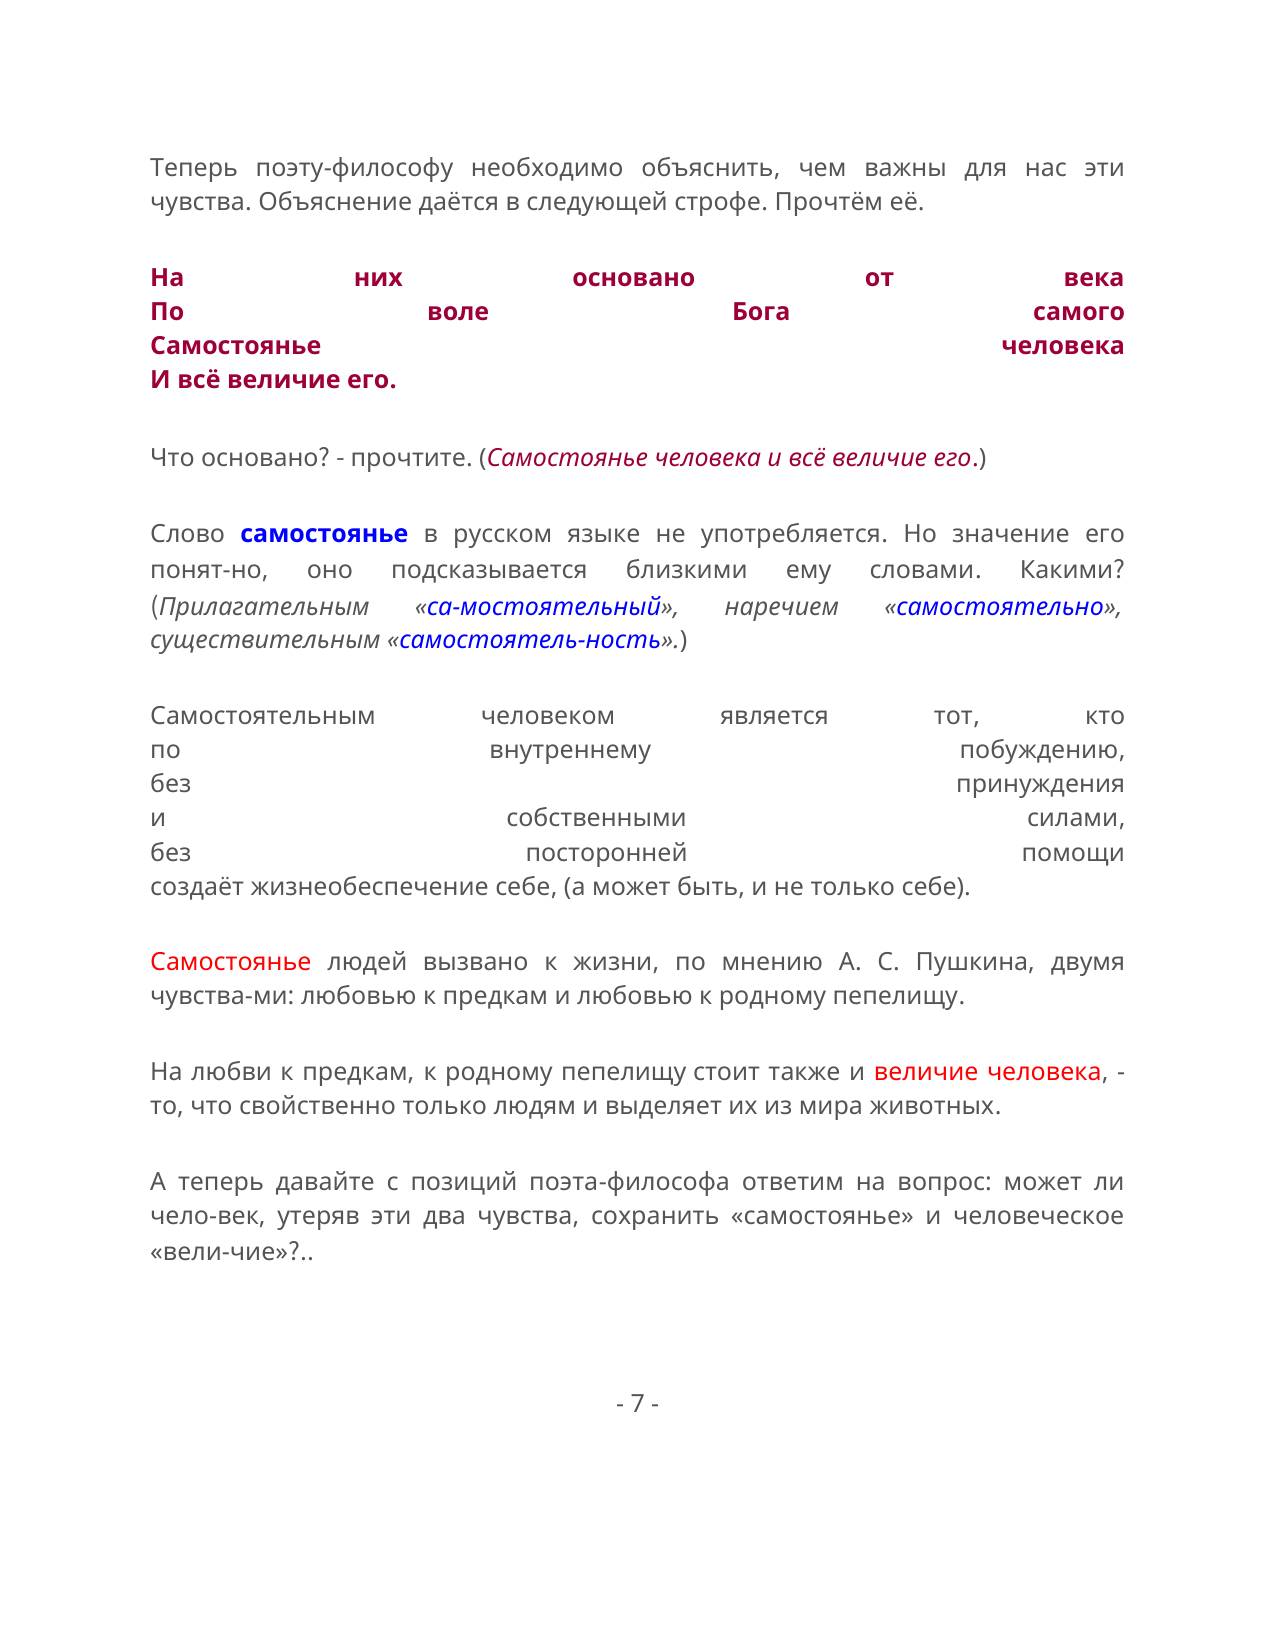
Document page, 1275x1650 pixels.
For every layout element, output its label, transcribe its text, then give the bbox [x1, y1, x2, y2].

text - 7 - [150, 1385, 1125, 1419]
text Что основано? - прочтите. (Самостоянье человека и всё величие его.) [150, 438, 1125, 474]
text А теперь давайте с позиций поэта-философа ответим на вопрос: может ли чело-век, утеряв эти два чувства, сохранить «самостоянье» и человеческое «вели-чие»?.. [150, 1163, 1125, 1268]
text Самостоянье людей вызвано к жизни, по мнению А. С. Пушкина, двумя чувства-ми: любовью к предкам и любовью к родному пепелищу. [150, 944, 1125, 1012]
text Теперь поэту-философу необходимо объяснить, чем важны для нас эти чувства. Объяснение даётся в следующей строфе. Прочтём её. [150, 150, 1125, 218]
text На любви к предкам, к родному пепелищу стоит также и величие человека, - то, что свойственно только людям и выделяет их из мира животных. [150, 1054, 1125, 1122]
text На них основано от века По воле Бога самого Самостоянье человека И всё величие его. [150, 260, 1125, 396]
text Самостоятельным человеком является тот, кто по внутреннему побуждению, без принуждения и собственными силами, без посторонней помощи создаёт жизнеобеспечение себе, (а может быть, и не только себе). [150, 698, 1125, 902]
text Слово самостоянье в русском языке не употребляется. Но значение его понят-но, оно подсказывается близкими ему словами. Какими? (Прилагательным «са-мостоятельный», наречием «самостоятельно», существительным «самостоятель-ность».) [150, 516, 1125, 656]
